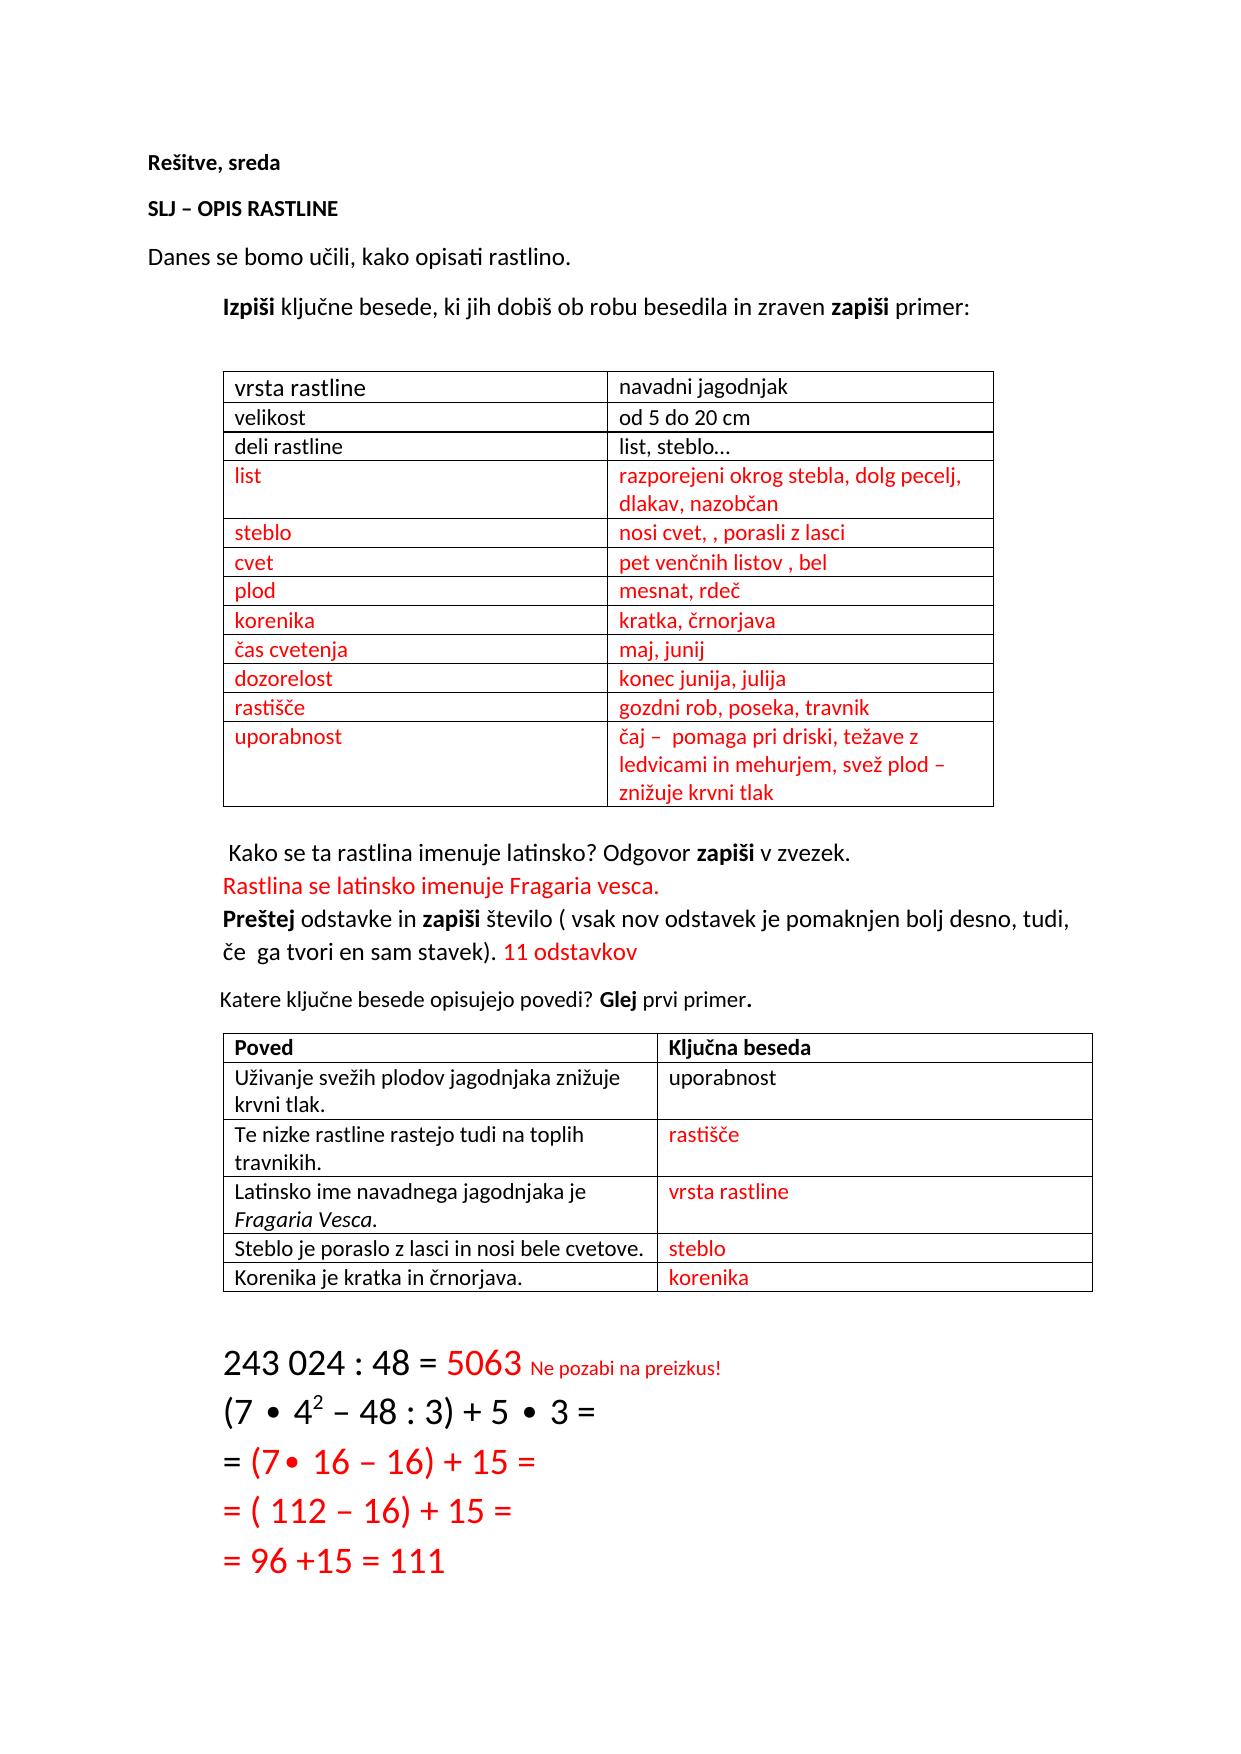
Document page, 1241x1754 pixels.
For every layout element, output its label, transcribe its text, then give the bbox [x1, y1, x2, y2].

table_cell uporabnost [658, 1063, 1092, 1119]
table_cell velikost [224, 403, 607, 431]
table_cell korenika [224, 606, 607, 634]
table_cell čas cvetenja [224, 635, 607, 663]
table_cell Korenika je kratka in črnorjava. [224, 1263, 657, 1291]
table_cell rastišče [658, 1120, 1092, 1176]
table_cell vrsta rastline [658, 1177, 1092, 1233]
table_header vrsta rastline [224, 372, 607, 402]
list Rastlina se latinsko imenuje Fragaria vesca. [223, 870, 1093, 901]
table_cell konec junija, julija [608, 664, 993, 692]
list = ( 112 – 16) + 15 = [223, 1487, 1093, 1533]
table_cell steblo [224, 519, 607, 547]
table_header Poved [224, 1034, 657, 1062]
list (7 ∙ 42 – 48 : 3) + 5 ∙ 3 = [223, 1388, 1093, 1434]
list Kako se ta rastlina imenuje latinsko? Odgovor zapiši v zvezek. [223, 837, 1093, 868]
table_cell deli rastline [224, 433, 607, 460]
text SLJ – OPIS RASTLINE [148, 194, 1093, 222]
table_cell Steblo je poraslo z lasci in nosi bele cvetove. [224, 1234, 657, 1262]
text Katere ključne besede opisujejo povedi? Glej prvi primer. [148, 986, 1093, 1014]
table_cell list, steblo… [608, 433, 993, 460]
table_cell plod [224, 577, 607, 605]
list Izpiši ključne besede, ki jih dobiš ob robu besedila in zraven zapiši primer: [223, 291, 1093, 352]
list Preštej odstavke in zapiši število ( vsak nov odstavek je pomaknjen bolj desno, tudi, če ga tvori en sam stavek). 11 odstavkov [223, 903, 1093, 967]
table_cell list [224, 461, 607, 517]
table_cell steblo [658, 1234, 1092, 1262]
table_cell korenika [658, 1263, 1092, 1291]
table_header navadni jagodnjak [608, 372, 993, 402]
table_cell Te nizke rastline rastejo tudi na toplih travnikih. [224, 1120, 657, 1176]
table_cell mesnat, rdeč [608, 577, 993, 605]
text Danes se bomo učili, kako opisati rastlino. [148, 241, 1093, 272]
table_cell gozdni rob, poseka, travnik [608, 693, 993, 721]
table_cell cvet [224, 548, 607, 576]
table_cell od 5 do 20 cm [608, 403, 993, 431]
list 243 024 : 48 = 5063 Ne pozabi na preizkus! [223, 1339, 1093, 1385]
table_cell dozorelost [224, 664, 607, 692]
list = 96 +15 = 111 [223, 1537, 1093, 1583]
text Rešitve, sreda [148, 148, 1093, 176]
table_cell razporejeni okrog stebla, dolg pecelj, dlakav, nazobčan [608, 461, 993, 517]
table_header Ključna beseda [658, 1034, 1092, 1062]
table_cell kratka, črnorjava [608, 606, 993, 634]
table_cell Uživanje svežih plodov jagodnjaka znižuje krvni tlak. [224, 1063, 657, 1119]
table_cell nosi cvet, , porasli z lasci [608, 519, 993, 547]
table_cell uporabnost [224, 722, 607, 806]
table_cell Latinsko ime navadnega jagodnjaka je Fragaria Vesca. [224, 1177, 657, 1233]
table_cell pet venčnih listov , bel [608, 548, 993, 576]
list = (7∙ 16 – 16) + 15 = [223, 1438, 1093, 1484]
table_cell maj, junij [608, 635, 993, 663]
table_cell čaj – pomaga pri driski, težave z ledvicami in mehurjem, svež plod – znižuje krvni tlak [608, 722, 993, 806]
table_cell rastišče [224, 693, 607, 721]
